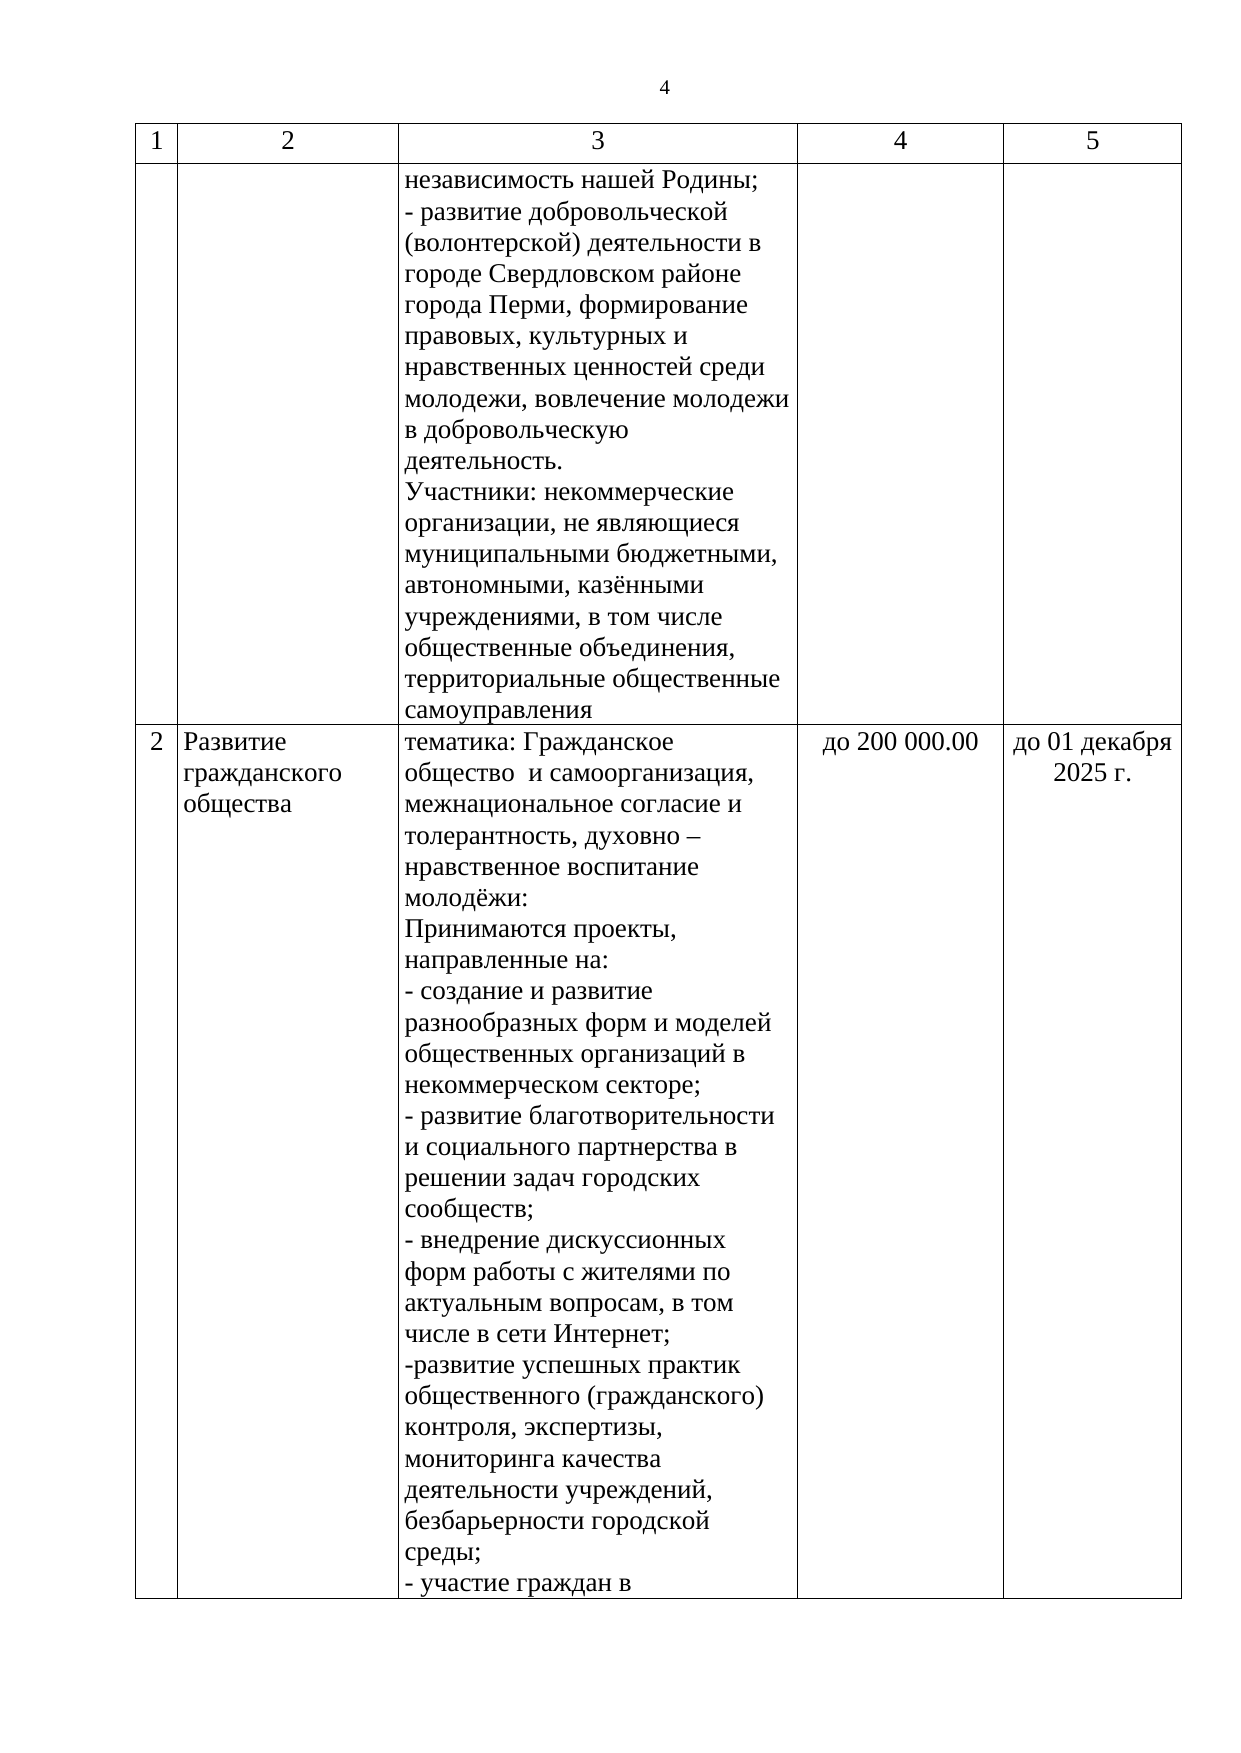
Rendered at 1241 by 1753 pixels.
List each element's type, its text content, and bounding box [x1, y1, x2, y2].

table_cell 2 [178, 124, 398, 163]
table_cell [1004, 164, 1181, 724]
table_cell независимость нашей Родины; - развитие добровольческой (волонтерской) деятельности в городе Свердловском районе города Перми, формирование правовых, культурных и нравственных ценностей среди молодежи, вовлечение молодежи в добровольческую деятельность. Участники: некоммерческие организации, не являющиеся муниципальными бюджетными, автономными, казёнными учреждениями, в том числе общественные объединения, территориальные общественные самоуправления [399, 164, 797, 724]
table_cell [798, 164, 1003, 724]
table_cell [136, 164, 177, 724]
table_cell 4 [798, 124, 1003, 163]
table_cell 5 [1004, 124, 1181, 163]
table_cell до 01 декабря 2025 г. [1004, 725, 1181, 1597]
table_cell [178, 164, 398, 724]
table_cell Развитие гражданского общества [178, 725, 398, 1597]
table_cell 1 [136, 124, 177, 163]
table_cell 2 [136, 725, 177, 1597]
table_cell 3 [399, 124, 797, 163]
table_cell до 200 000.00 [798, 725, 1003, 1597]
table_cell тематика: Гражданское общество и самоорганизация, межнациональное согласие и толерантность, духовно – нравственное воспитание молодёжи: Принимаются проекты, направленные на: - создание и развитие разнообразных форм и моделей общественных организаций в некоммерческом секторе; - развитие благотворительности и социального партнерства в решении задач городских сообществ; - внедрение дискуссионных форм работы с жителями по актуальным вопросам, в том числе в сети Интернет; -развитие успешных практик общественного (гражданского) контроля, экспертизы, мониторинга качества деятельности учреждений, безбарьерности городской среды; - участие граждан в [399, 725, 797, 1597]
